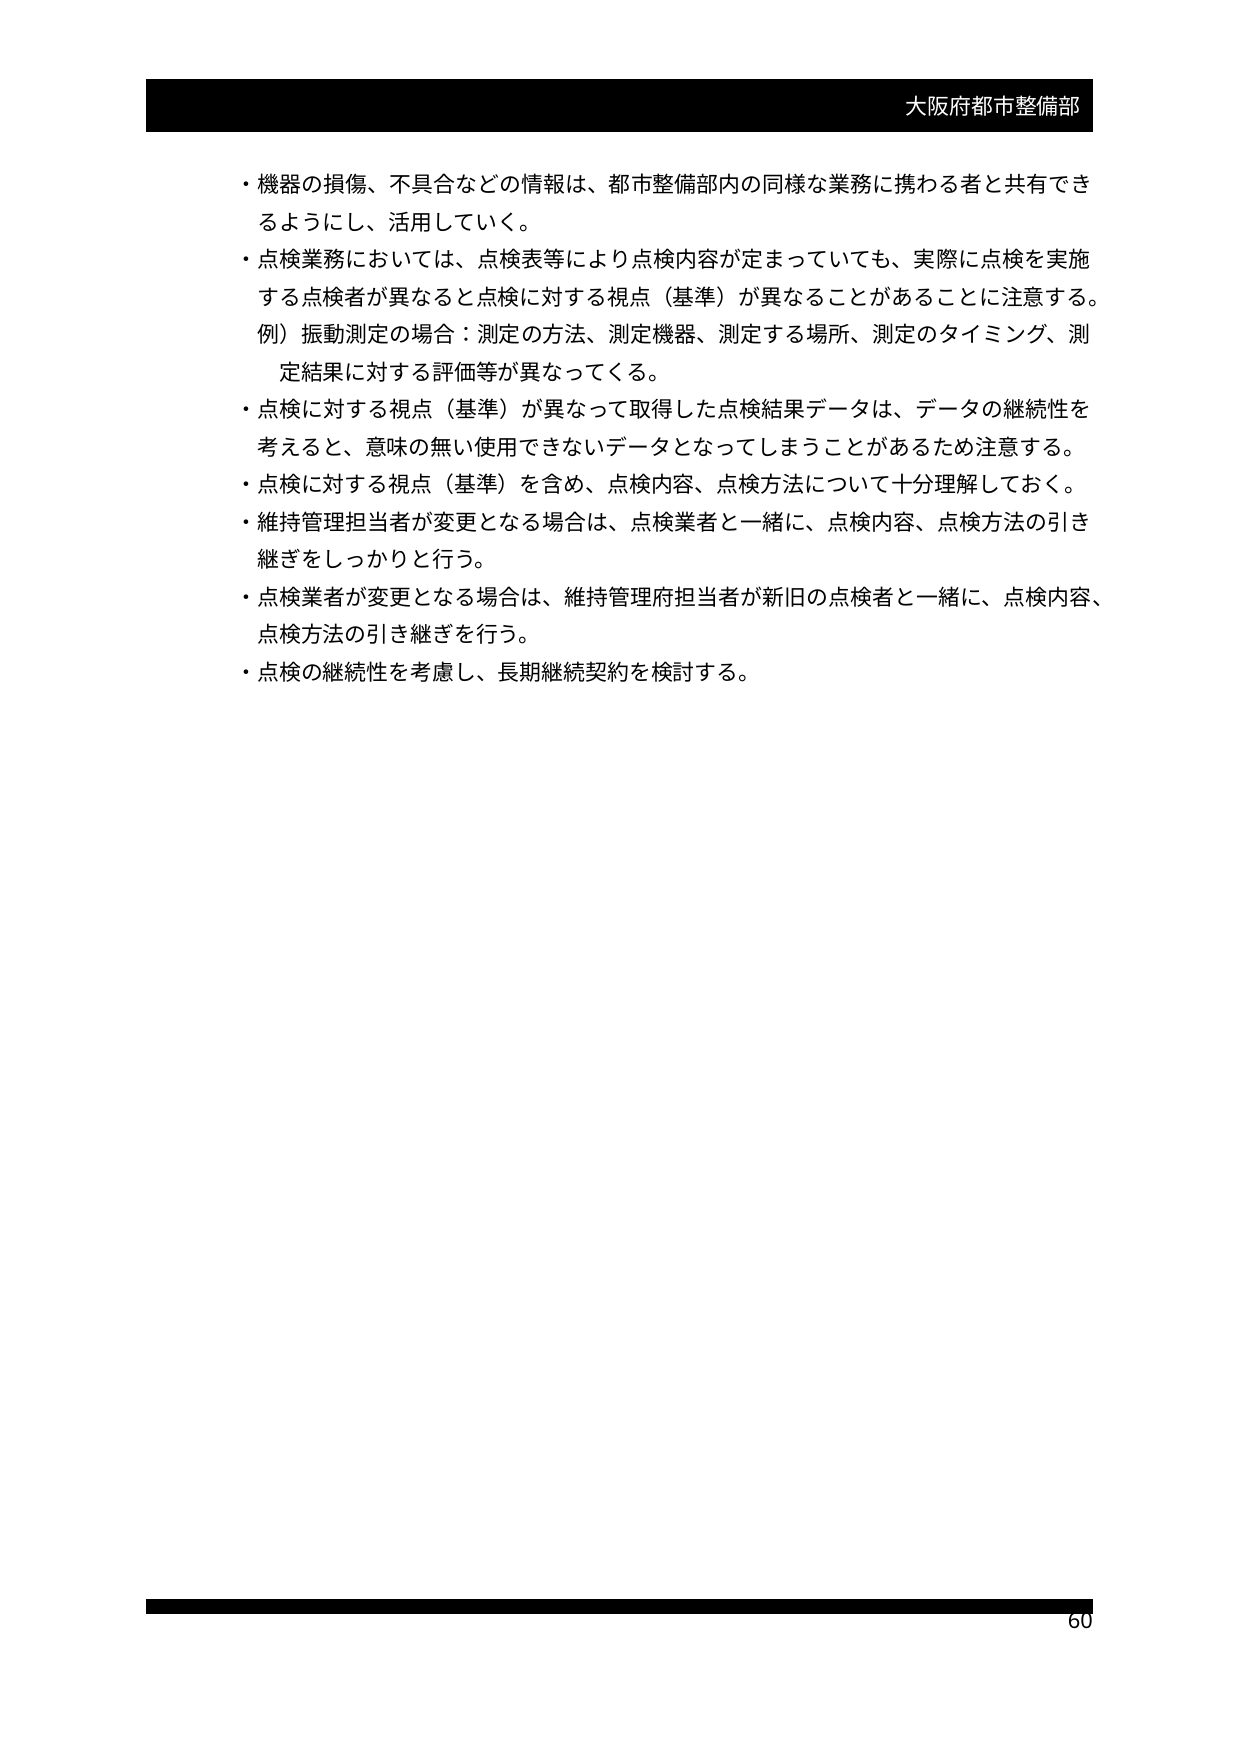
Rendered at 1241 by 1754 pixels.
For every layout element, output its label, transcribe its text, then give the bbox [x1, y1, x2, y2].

text ・点検業者が変更となる場合は、維持管理府担当者が新旧の点検者と一緒に、点検内容、点検方法の引き継ぎを行う。 [235, 577, 1092, 652]
text 例）振動測定の場合：測定の方法、測定機器、測定する場所、測定のタイミング、測定結果に対する評価等が異なってくる。 [257, 314, 1092, 389]
text ・点検業務においては、点検表等により点検内容が定まっていても、実際に点検を実施する点検者が異なると点検に対する視点（基準）が異なることがあることに注意する。 [235, 239, 1092, 314]
text ・点検に対する視点（基準）が異なって取得した点検結果データは、データの継続性を考えると、意味の無い使用できないデータとなってしまうことがあるため注意する。 [235, 389, 1092, 464]
text ・点検の継続性を考慮し、長期継続契約を検討する。 [235, 652, 1092, 689]
text ・点検に対する視点（基準）を含め、点検内容、点検方法について十分理解しておく。 [235, 464, 1092, 502]
text ・機器の損傷、不具合などの情報は、都市整備部内の同様な業務に携わる者と共有できるようにし、活用していく。 [235, 164, 1092, 239]
text ・維持管理担当者が変更となる場合は、点検業者と一緒に、点検内容、点検方法の引き継ぎをしっかりと行う。 [235, 502, 1092, 577]
